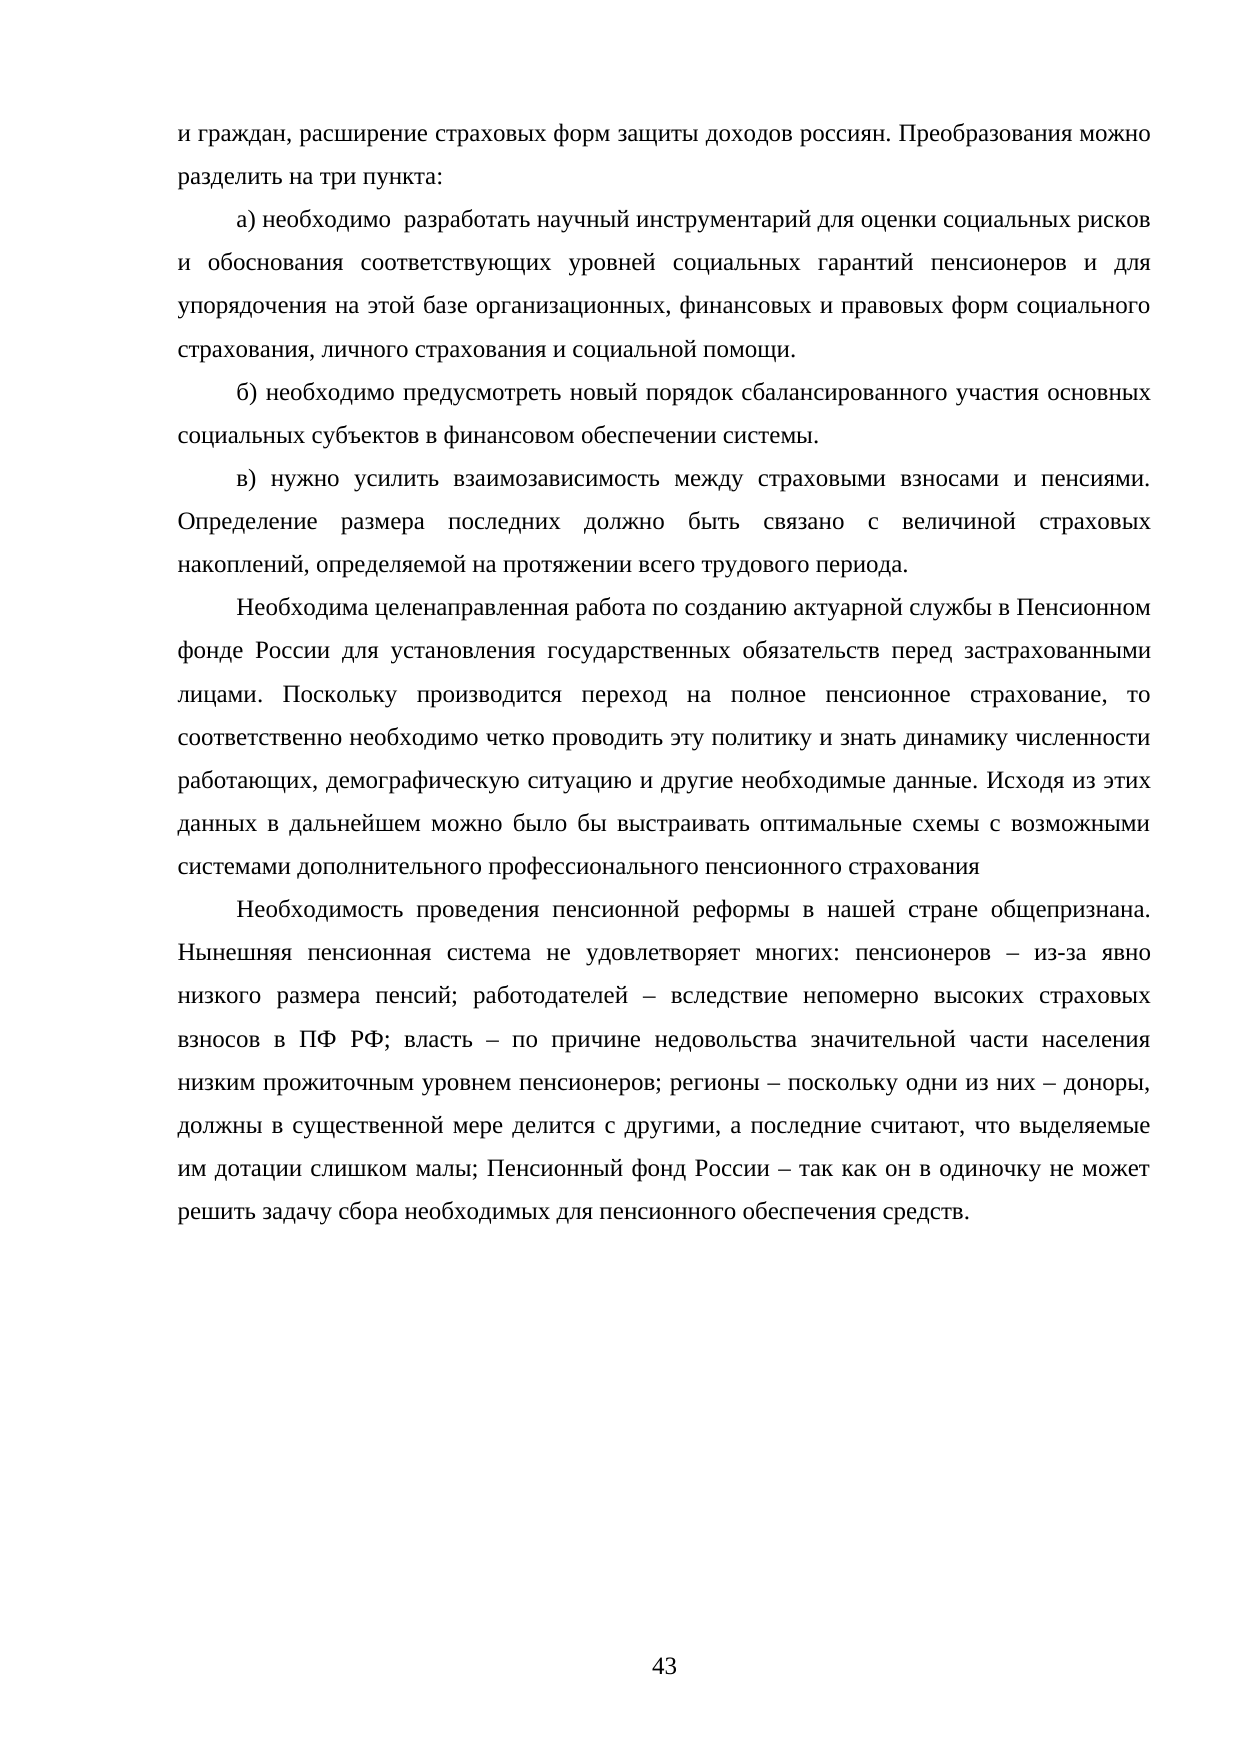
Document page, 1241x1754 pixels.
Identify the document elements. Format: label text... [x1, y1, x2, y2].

text Необходимость проведения пенсионной реформы в нашей стране общепризнана. Нынешняя пенсионная система не удовлетворяет многих: пенсионеров – из-за явно низкого размера пенсий; работодателей – вследствие непомерно высоких страховых взносов в ПФ РФ; власть – по причине недовольства значительной части населения низким прожиточным уровнем пенсионеров; регионы – поскольку одни из них – доноры, должны в существенной мере делится с другими, а последние считают, что выделяемые им дотации слишком малы; Пенсионный фонд России – так как он в одиночку не может решить задачу сбора необходимых для пенсионного обеспечения средств. [177, 894, 1152, 1225]
text Необходима целенаправленная работа по созданию актуарной службы в Пенсионном фонде России для установления государственных обязательств перед застрахованными лицами. Поскольку производится переход на полное пенсионное страхование, то соответственно необходимо четко проводить эту политику и знать динамику численности работающих, демографическую ситуацию и другие необходимые данные. Исходя из этих данных в дальнейшем можно было бы выстраивать оптимальные схемы с возможными системами дополнительного профессионального пенсионного страхования [177, 592, 1152, 880]
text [177, 118, 1152, 190]
text а) необходимо разработать научный инструментарий для оценки социальных рисков и обоснования соответствующих уровней социальных гарантий пенсионеров и для упорядочения на этой базе организационных, финансовых и правовых форм социального страхования, личного страхования и социальной помощи. [177, 204, 1152, 362]
text в) нужно усилить взаимозависимость между страховыми взносами и пенсиями. Определение размера последних должно быть связано с величиной страховых накоплений, определяемой на протяжении всего трудового периода. [177, 463, 1152, 578]
text б) необходимо предусмотреть новый порядок сбалансированного участия основных социальных субъектов в финансовом обеспечении системы. [177, 377, 1152, 449]
